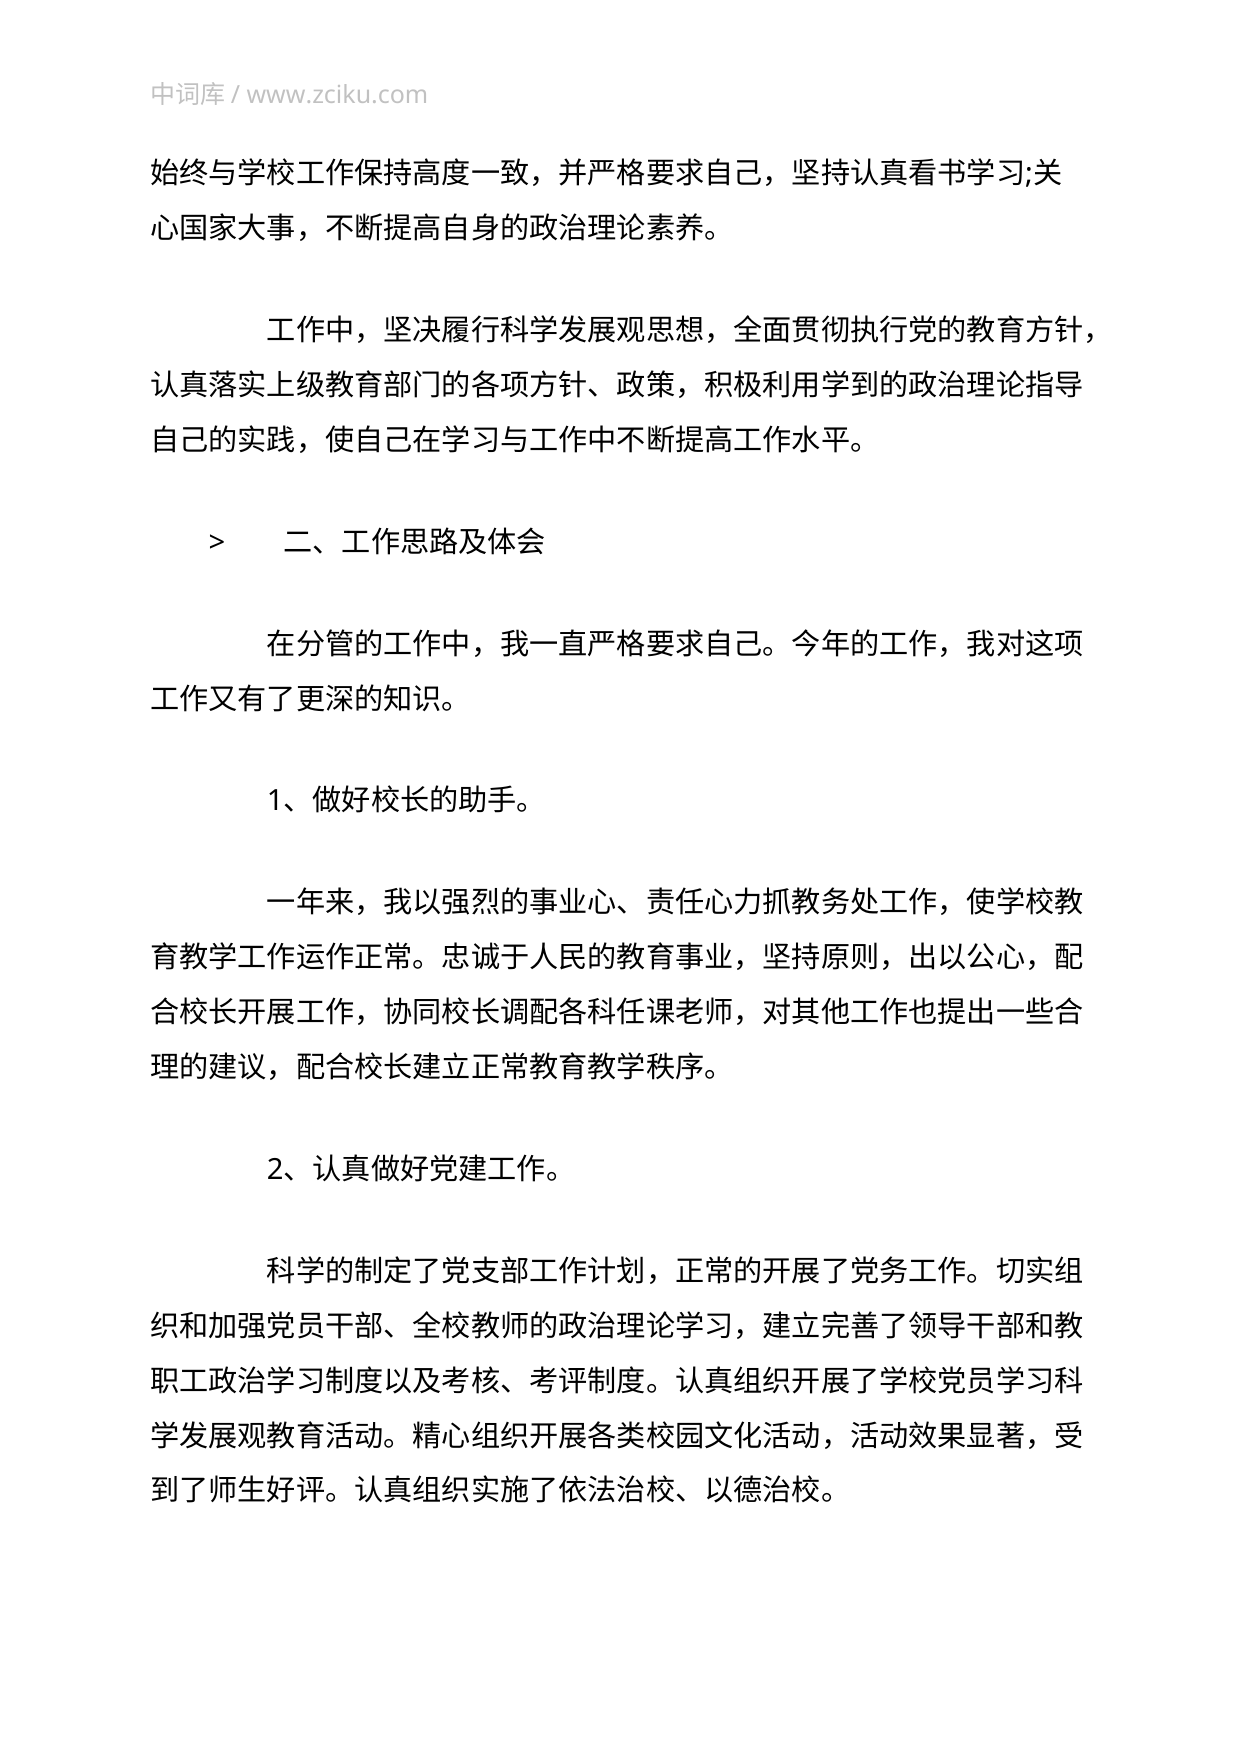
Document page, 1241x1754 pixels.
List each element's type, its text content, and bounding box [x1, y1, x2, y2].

text 科学的制定了党支部工作计划，正常的开展了党务工作。切实组织和加强党员干部、全校教师的政治理论学习，建立完善了领导干部和教职工政治学习制度以及考核、考评制度。认真组织开展了学校党员学习科学发展观教育活动。精心组织开展各类校园文化活动，活动效果显著，受到了师生好评。认真组织实施了依法治校、以德治校。 [150, 1247, 1090, 1509]
text 一年来，我以强烈的事业心、责任心力抓教务处工作，使学校教育教学工作运作正常。忠诚于人民的教育事业，坚持原则，出以公心，配合校长开展工作，协同校长调配各科任课老师，对其他工作也提出一些合理的建议，配合校长建立正常教育教学秩序。 [150, 879, 1090, 1086]
text 在分管的工作中，我一直严格要求自己。今年的工作，我对这项工作又有了更深的知识。 [150, 620, 1090, 717]
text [150, 150, 1090, 247]
text 工作中，坚决履行科学发展观思想，全面贯彻执行党的教育方针，认真落实上级教育部门的各项方针、政策，积极利用学到的政治理论指导自己的实践，使自己在学习与工作中不断提高工作水平。 [150, 307, 1090, 459]
text 2、认真做好党建工作。 [150, 1145, 1090, 1188]
text > 二、工作思路及体会 [150, 518, 1090, 561]
text 1、做好校长的助手。 [150, 777, 1090, 819]
